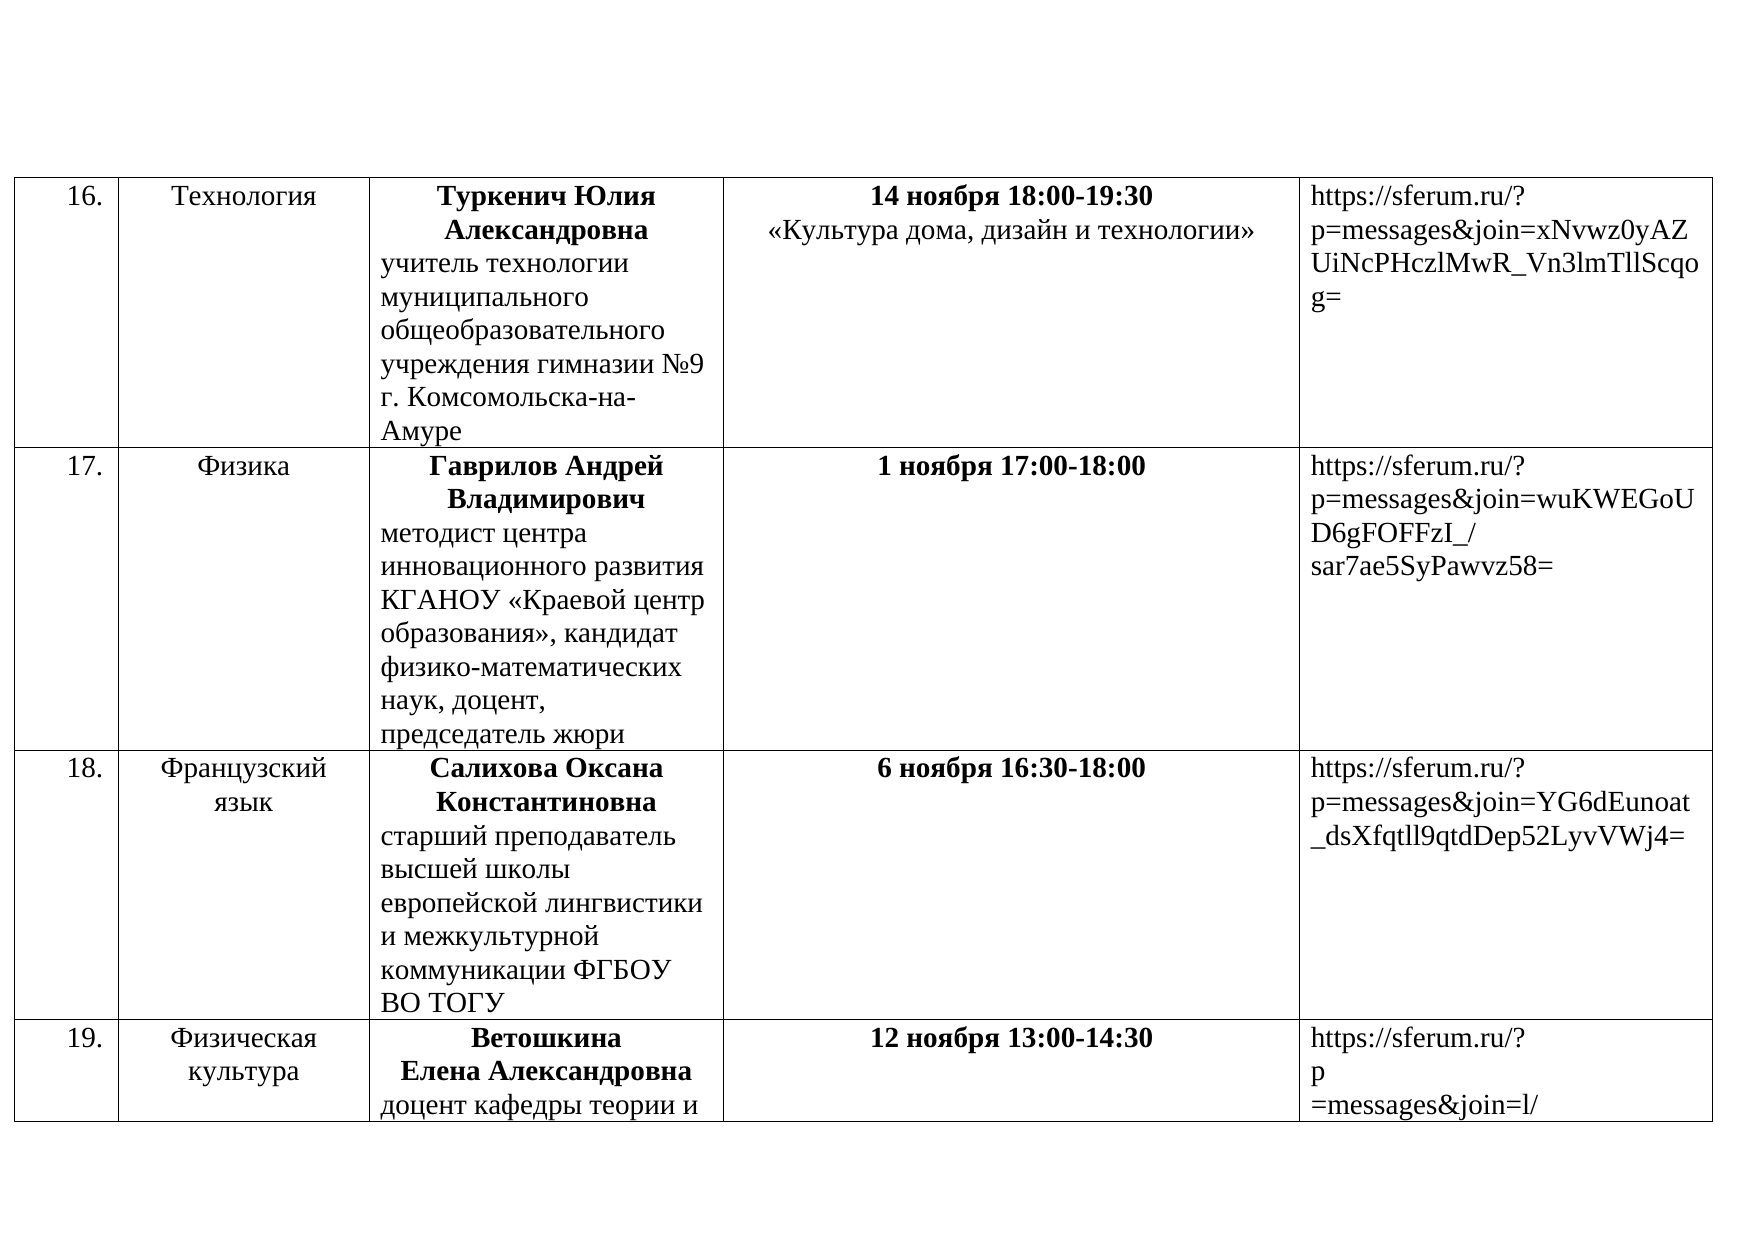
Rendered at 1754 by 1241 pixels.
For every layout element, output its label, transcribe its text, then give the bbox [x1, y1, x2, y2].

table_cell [370, 1020, 723, 1121]
table_cell Физическая культура [119, 1020, 369, 1121]
table_cell https://sferum.ru/?p=messages&join=YG6dEunoat_dsXfqtll9qtdDep52LyvVWj4= [1300, 751, 1712, 1019]
table_cell https://sferum.ru/?p=messages&join=xNvwz0yAZUiNcPHczlMwR_Vn3lmTllScqog= [1300, 178, 1712, 447]
table_cell Физика [119, 448, 369, 749]
table_cell [15, 178, 118, 447]
table_cell 6 ноября 16:30-18:00 [724, 751, 1299, 1019]
table_cell 1 ноября 17:00-18:00 [724, 448, 1299, 749]
table_cell [15, 448, 118, 749]
table_cell Французский язык [119, 751, 369, 1019]
table_cell Туркенич Юлия Александровна учитель технологии муниципального общеобразовательного учреждения гимназии №9 г. Комсомольска-на-Амуре [370, 178, 723, 447]
table_cell Гаврилов Андрей Владимирович методист центра инновационного развития КГАНОУ «Краевой центр образования», кандидат физико-математических наук, доцент, председатель жюри [370, 448, 723, 749]
table_cell https://sferum.ru/?p=messages&join=wuKWEGoUD6gFOFFzI_/sar7ae5SyPawvz58= [1300, 448, 1712, 749]
table_cell [15, 1020, 118, 1121]
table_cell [724, 1020, 1299, 1121]
table_cell Технология [119, 178, 369, 447]
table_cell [1300, 1020, 1712, 1121]
table_cell [15, 751, 118, 1019]
table_cell 14 ноября 18:00-19:30 «Культура дома, дизайн и технологии» [724, 178, 1299, 447]
table_cell Салихова Оксана Константиновна старший преподаватель высшей школы европейской лингвистики и межкультурной коммуникации ФГБОУ ВО ТОГУ [370, 751, 723, 1019]
